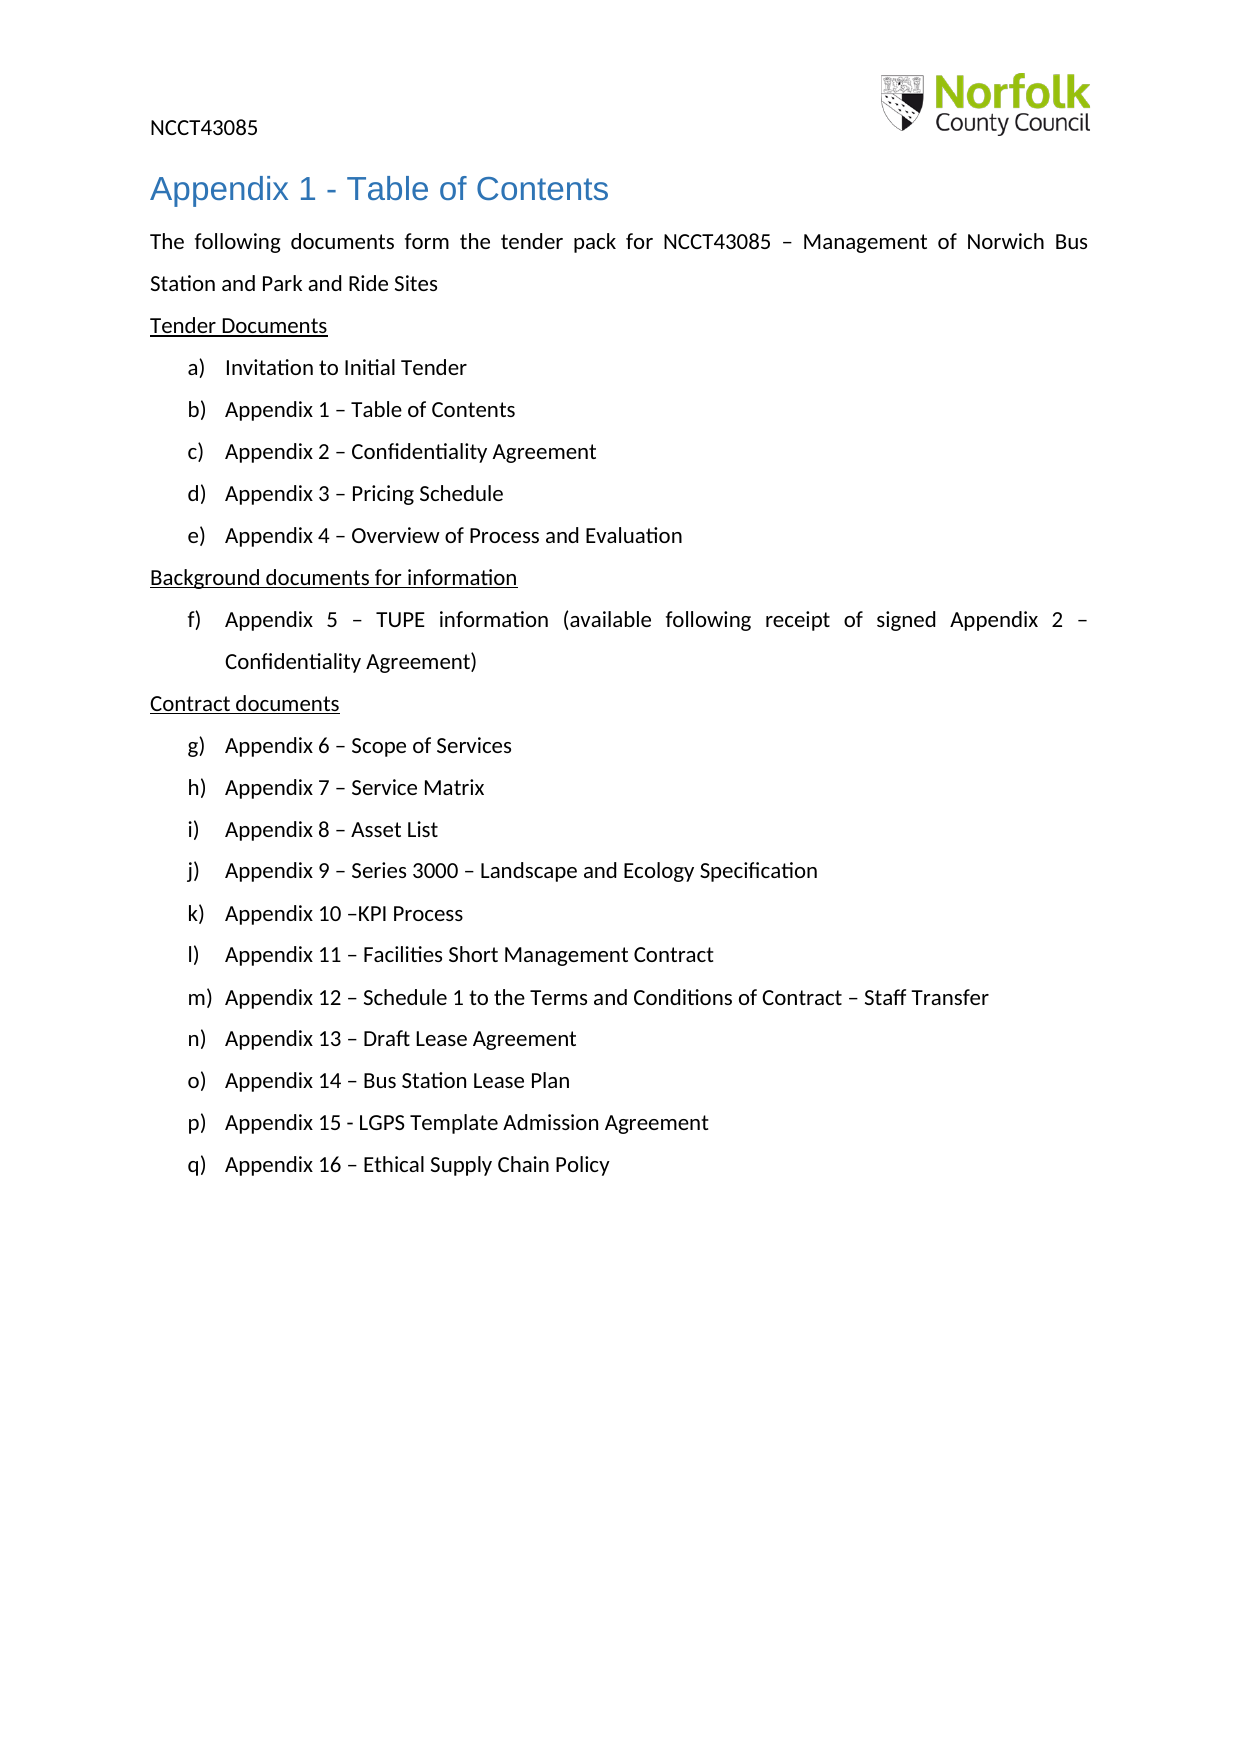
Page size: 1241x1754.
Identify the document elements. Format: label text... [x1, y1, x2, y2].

list Appendix 9 – Series 3000 – Landscape and Ecology Specification [187, 857, 1090, 885]
text Contract documents [150, 689, 1090, 717]
list Appendix 5 – TUPE information (available following receipt of signed Appendix 2 – Confidentiality Agreement) [187, 605, 1090, 675]
list Appendix 1 – Table of Contents [187, 395, 1090, 423]
list Appendix 4 – Overview of Process and Evaluation [187, 521, 1090, 549]
text Background documents for information [150, 563, 1090, 591]
list Invitation to Initial Tender [187, 353, 1090, 381]
list Appendix 2 – Confidentiality Agreement [187, 437, 1090, 465]
list Appendix 8 – Asset List [187, 815, 1090, 843]
list Appendix 7 – Service Matrix [187, 773, 1090, 801]
list Appendix 12 – Schedule 1 to the Terms and Conditions of Contract – Staff Transfer [187, 983, 1090, 1011]
list Appendix 11 – Facilities Short Management Contract [187, 941, 1090, 969]
list Appendix 10 –KPI Process [187, 899, 1090, 927]
text Appendix 1 - Table of Contents [150, 169, 1090, 208]
list Appendix 14 – Bus Station Lease Plan [187, 1067, 1090, 1094]
text Tender Documents [150, 311, 1090, 339]
text The following documents form the tender pack for NCCT43085 – Management of Norwich Bus Station and Park and Ride Sites [150, 227, 1090, 297]
list Appendix 13 – Draft Lease Agreement [187, 1024, 1090, 1053]
list Appendix 3 – Pricing Schedule [187, 479, 1090, 507]
list Appendix 15 - LGPS Template Admission Agreement [187, 1108, 1090, 1137]
list Appendix 6 – Scope of Services [187, 731, 1090, 759]
list Appendix 16 – Ethical Supply Chain Policy [187, 1151, 1090, 1178]
picture [880, 73, 1091, 136]
